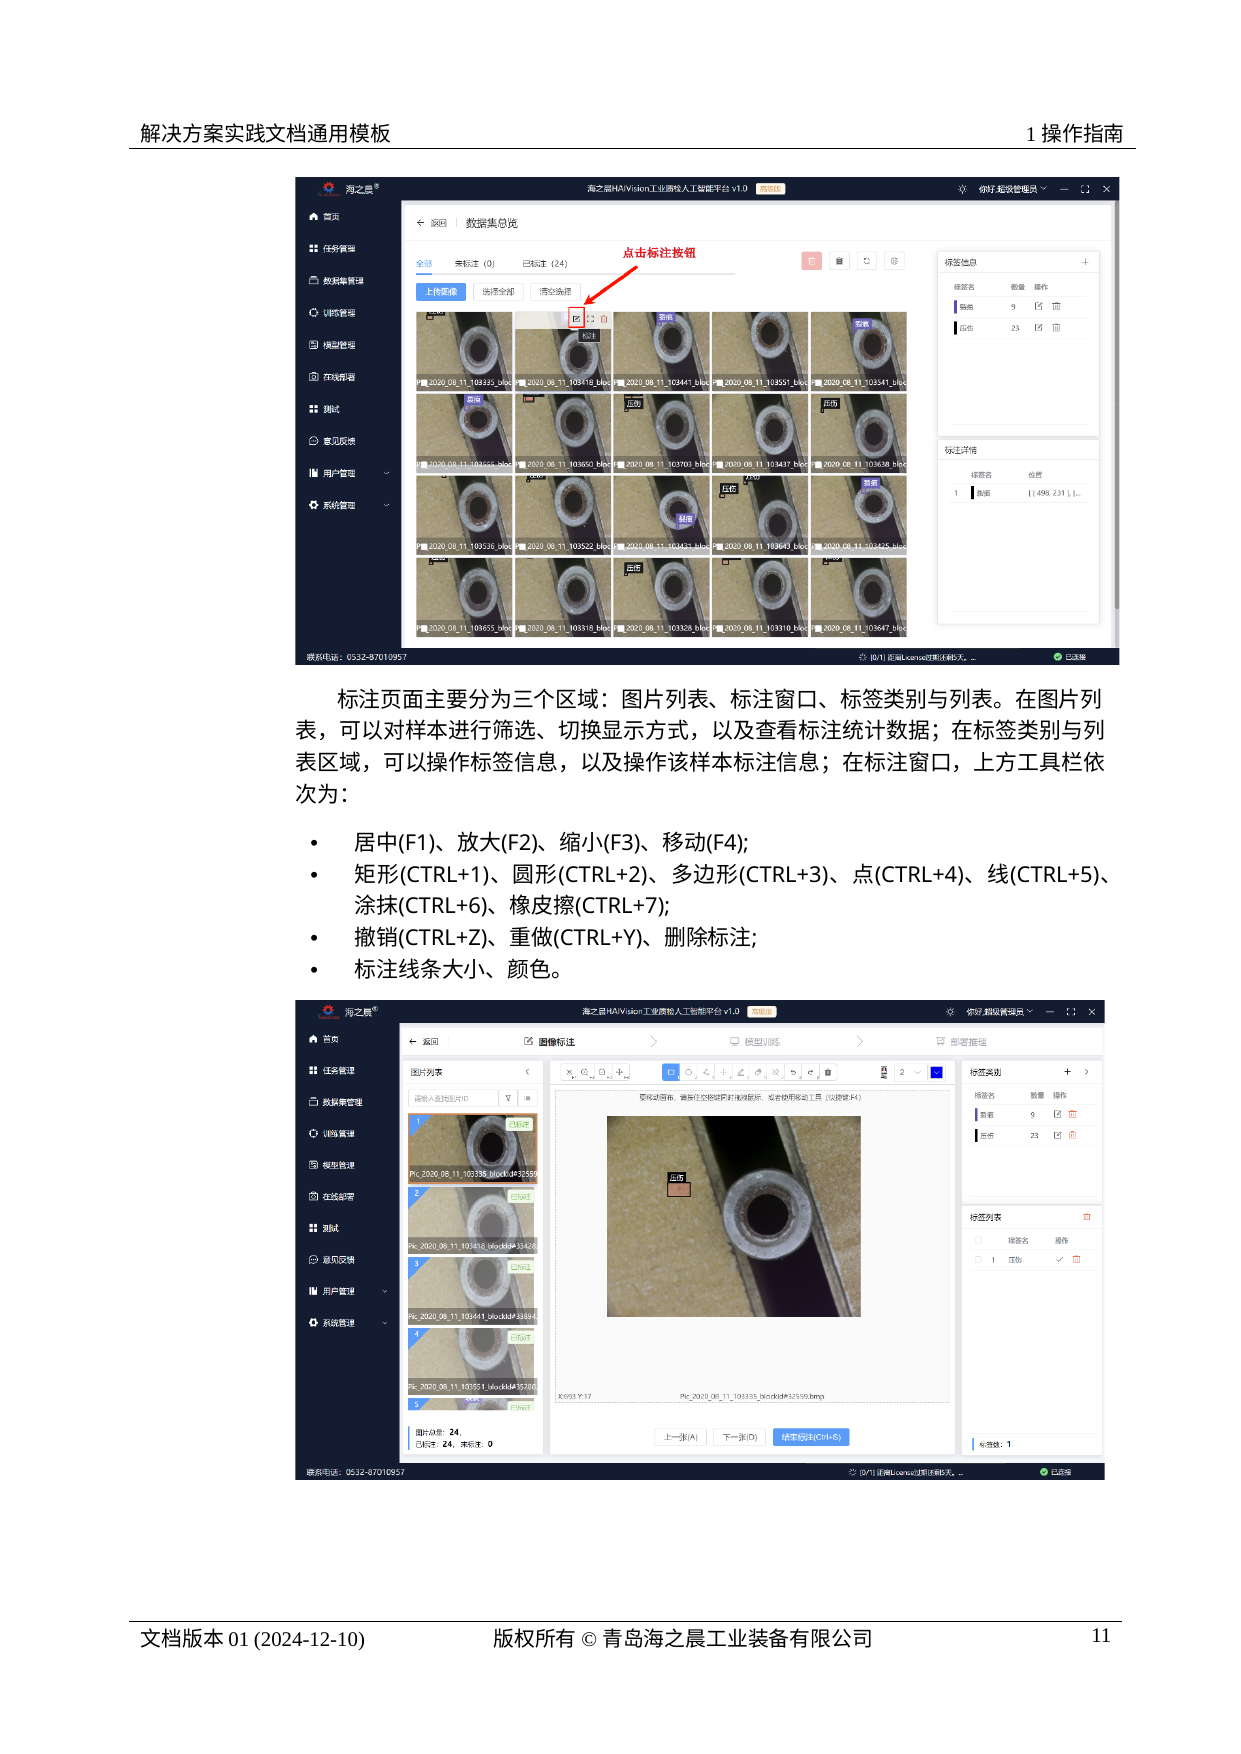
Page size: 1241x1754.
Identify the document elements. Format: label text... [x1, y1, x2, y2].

list 撤销(CTRL+Z)、重做(CTRL+Y)、删除标注; [310, 920, 1122, 952]
picture [295, 177, 1120, 665]
text 标注页面主要分为三个区域：图片列表、标注窗口、标签类别与列表。在图片列表，可以对样本进行筛选、切换显示方式，以及查看标注统计数据；在标签类别与列表区域，可以操作标签信息，以及操作该样本标注信息；在标注窗口，上方工具栏依次为： [295, 682, 1122, 808]
list 标注线条大小、颜色。 [310, 952, 1122, 984]
list 矩形(CTRL+1)、圆形(CTRL+2)、多边形(CTRL+3)、点(CTRL+4)、线(CTRL+5)、涂抹(CTRL+6)、橡皮擦(CTRL+7); [310, 857, 1122, 920]
picture [295, 1000, 1105, 1480]
list 居中(F1)、放大(F2)、缩小(F3)、移动(F4); [310, 825, 1122, 857]
